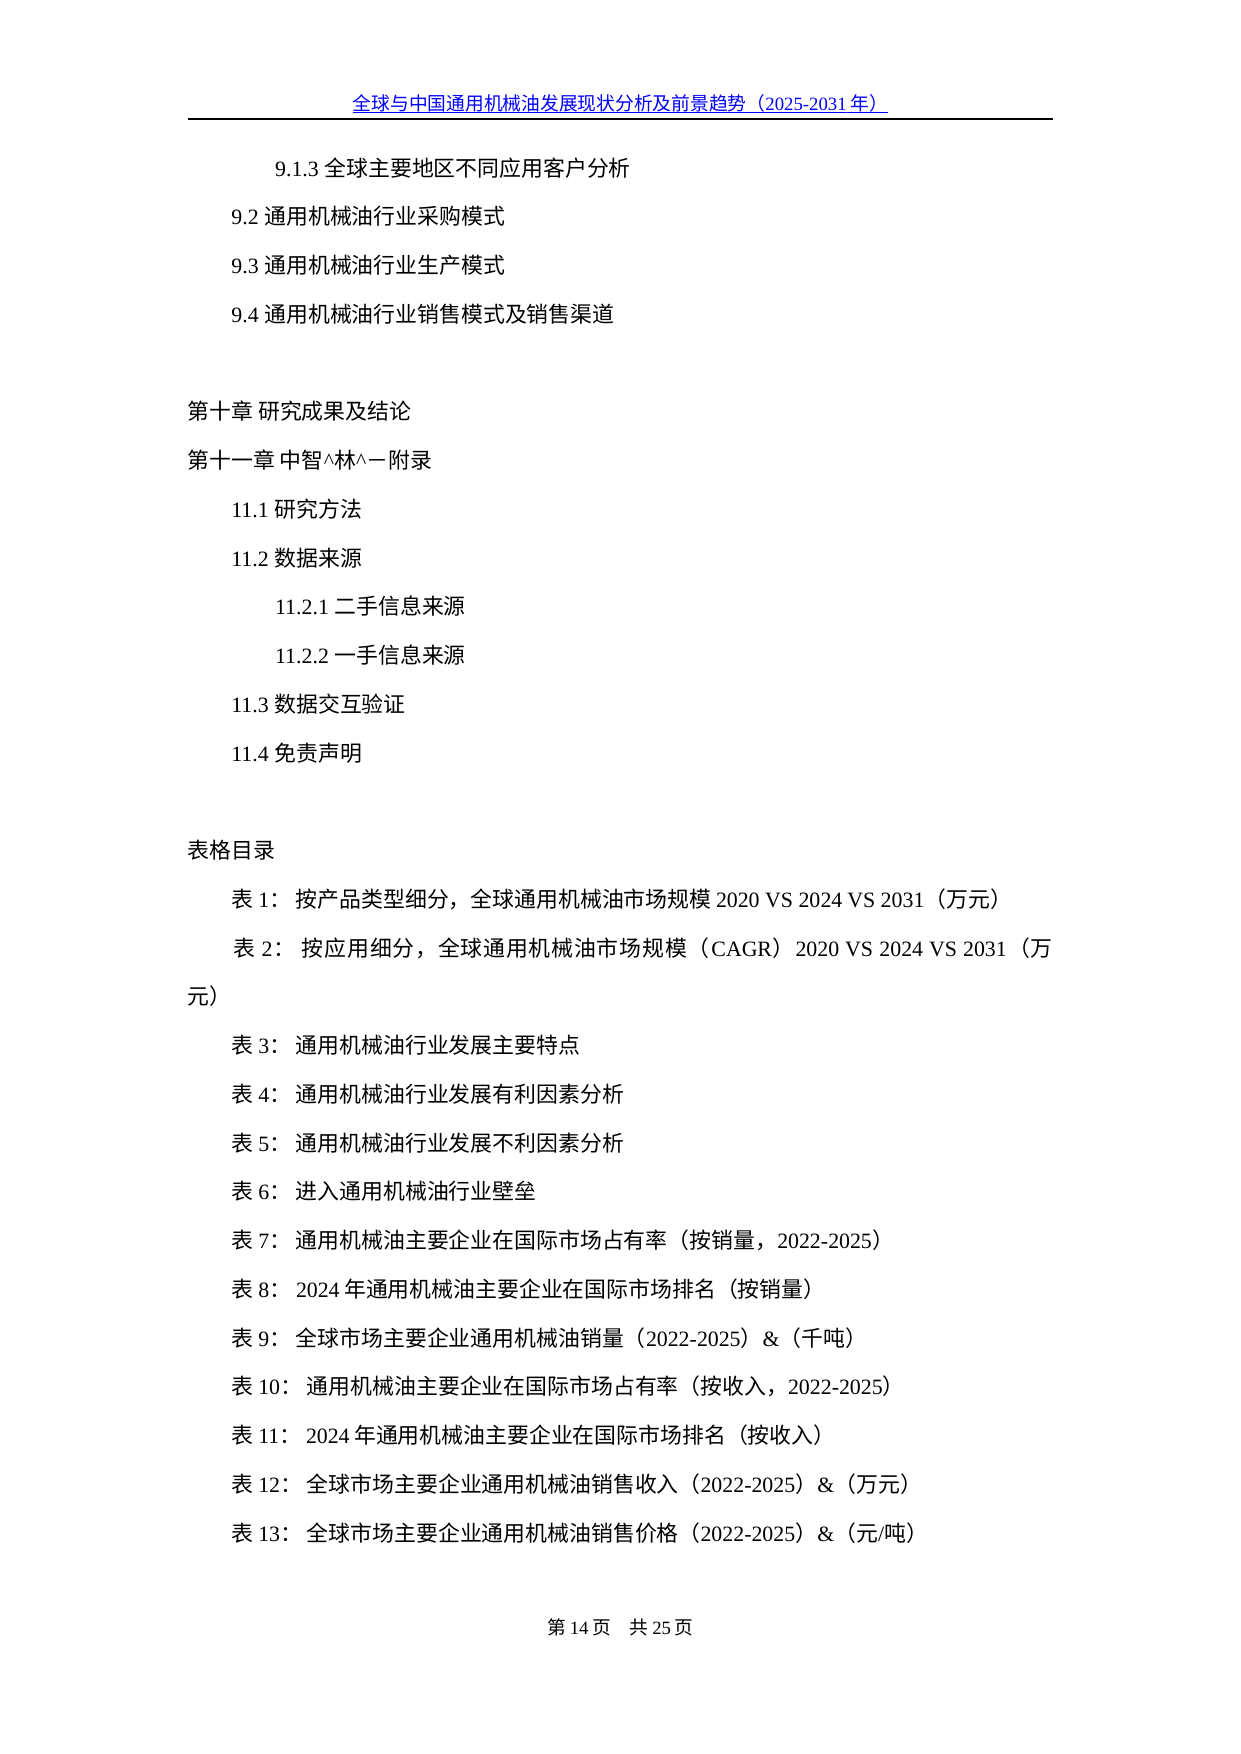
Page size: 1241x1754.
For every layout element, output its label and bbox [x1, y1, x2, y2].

text [187, 150, 1053, 1548]
